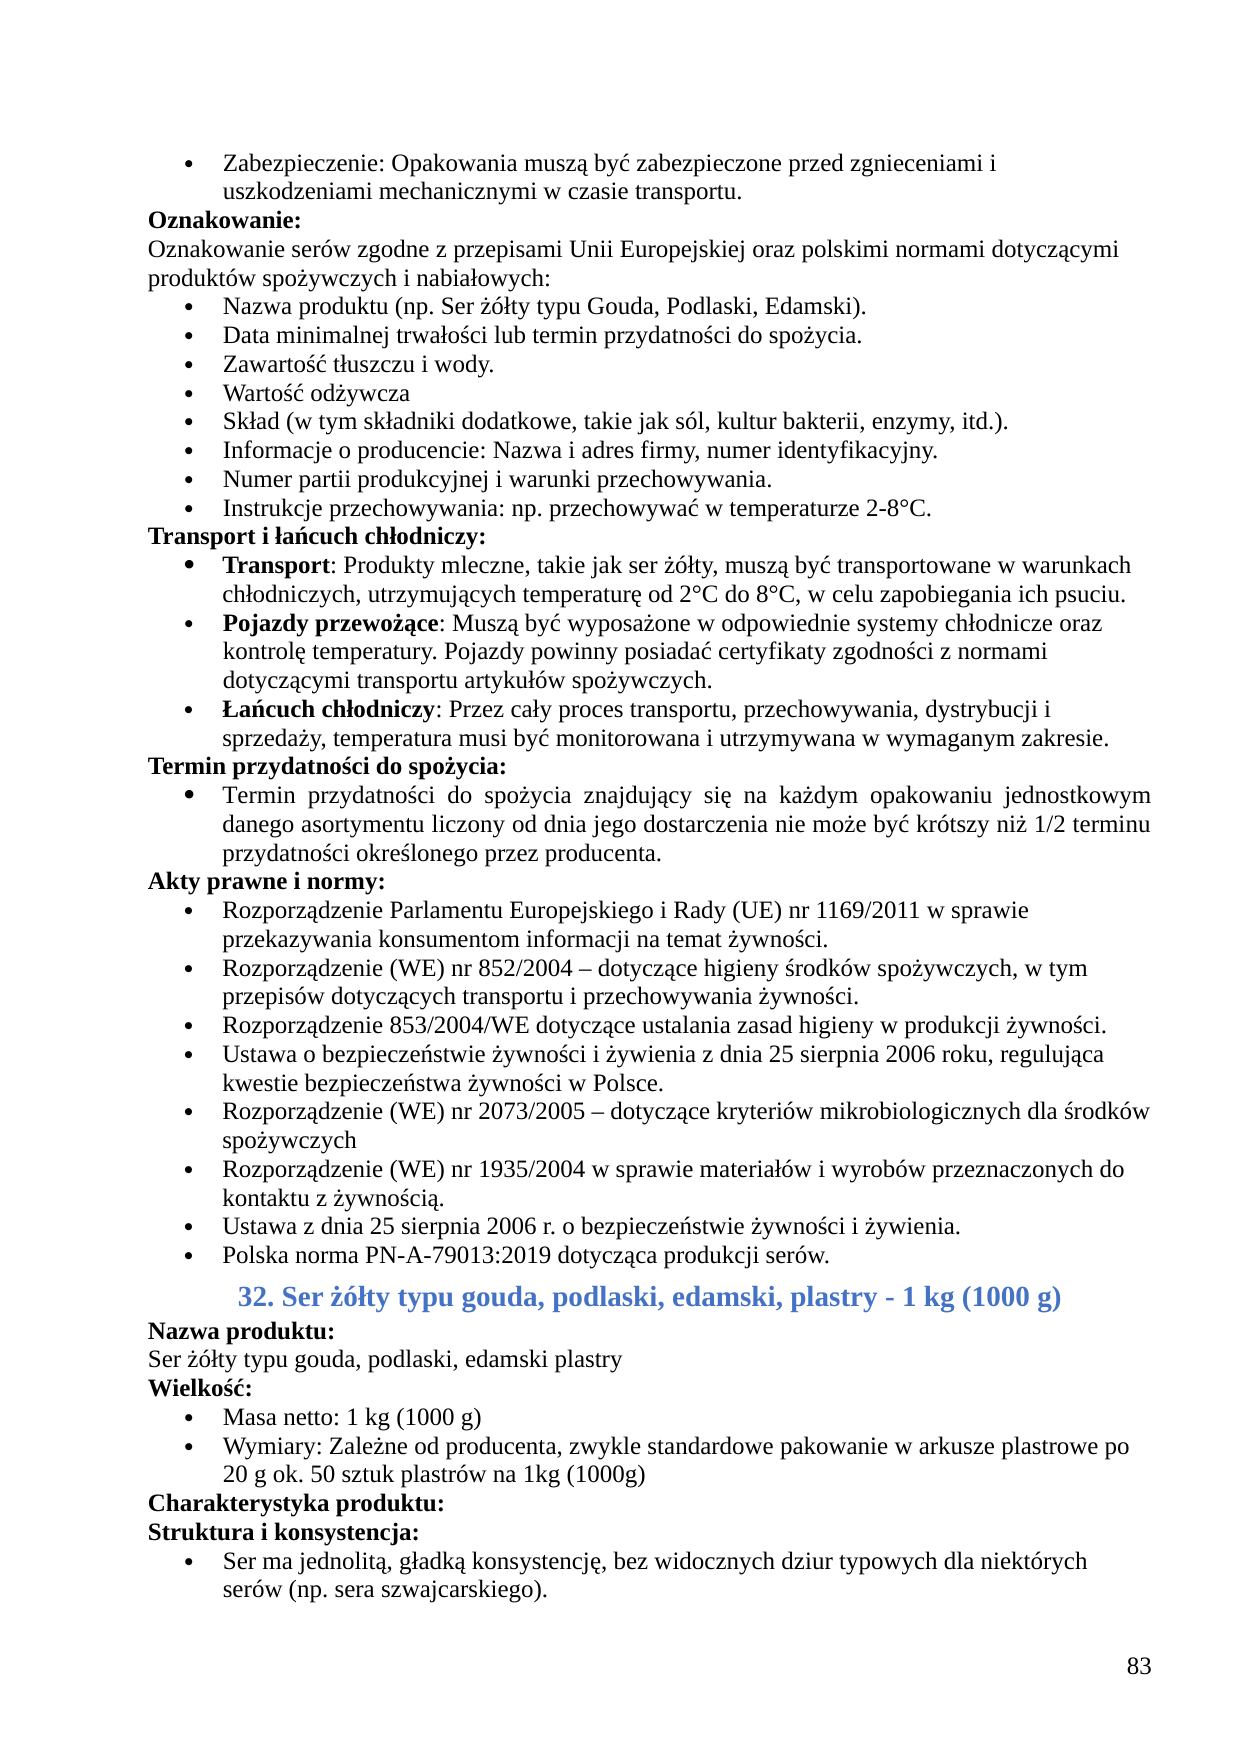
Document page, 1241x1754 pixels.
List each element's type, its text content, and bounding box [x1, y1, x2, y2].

list Wartość odżywcza [185, 378, 1152, 406]
list Transport: Produkty mleczne, takie jak ser żółty, muszą być transportowane w warunkach chłodniczych, utrzymujących temperaturę od 2°C do 8°C, w celu zapobiegania ich psuciu. [185, 550, 1152, 608]
list Numer partii produkcyjnej i warunki przechowywania. [185, 464, 1152, 493]
text Wielkość: [148, 1373, 1152, 1402]
list Nazwa produktu (np. Ser żółty typu Gouda, Podlaski, Edamski). [185, 291, 1152, 320]
list Zabezpieczenie: Opakowania muszą być zabezpieczone przed zgnieceniami i uszkodzeniami mechanicznymi w czasie transportu. [185, 148, 1152, 205]
text Charakterystyka produktu: [148, 1488, 1152, 1517]
text Oznakowanie serów zgodne z przepisami Unii Europejskiej oraz polskimi normami dotyczącymi produktów spożywczych i nabiałowych: [148, 234, 1152, 291]
list Rozporządzenie (WE) nr 2073/2005 – dotyczące kryteriów mikrobiologicznych dla środków spożywczych [185, 1096, 1152, 1154]
list Informacje o producencie: Nazwa i adres firmy, numer identyfikacyjny. [185, 435, 1152, 464]
list Polska norma PN-A-79013:2019 dotycząca produkcji serów. [185, 1240, 1152, 1269]
list Pojazdy przewożące: Muszą być wyposażone w odpowiednie systemy chłodnicze oraz kontrolę temperatury. Pojazdy powinny posiadać certyfikaty zgodności z normami dotyczącymi transportu artykułów spożywczych. [185, 608, 1152, 694]
list Ser ma jednolitą, gładką konsystencję, bez widocznych dziur typowych dla niektórych serów (np. sera szwajcarskiego). [185, 1546, 1152, 1603]
list Masa netto: 1 kg (1000 g) [185, 1402, 1152, 1431]
text 32. Ser żółty typu gouda, podlaski, edamski, plastry - 1 kg (1000 g) [148, 1279, 1152, 1313]
text Termin przydatności do spożycia: [148, 751, 1152, 780]
list Rozporządzenie (WE) nr 852/2004 – dotyczące higieny środków spożywczych, w tym przepisów dotyczących transportu i przechowywania żywności. [185, 953, 1152, 1010]
text Oznakowanie: [148, 205, 1152, 234]
text Nazwa produktu: [148, 1316, 1152, 1344]
list Łańcuch chłodniczy: Przez cały proces transportu, przechowywania, dystrybucji i sprzedaży, temperatura musi być monitorowana i utrzymywana w wymaganym zakresie. [185, 694, 1152, 751]
list Zawartość tłuszczu i wody. [185, 349, 1152, 378]
text Transport i łańcuch chłodniczy: [148, 521, 1152, 550]
list Skład (w tym składniki dodatkowe, takie jak sól, kultur bakterii, enzymy, itd.). [185, 406, 1152, 435]
list Rozporządzenie (WE) nr 1935/2004 w sprawie materiałów i wyrobów przeznaczonych do kontaktu z żywnością. [185, 1154, 1152, 1211]
text Struktura i konsystencja: [148, 1517, 1152, 1546]
list Instrukcje przechowywania: np. przechowywać w temperaturze 2-8°C. [185, 493, 1152, 521]
text Akty prawne i normy: [148, 866, 1152, 895]
list Wymiary: Zależne od producenta, zwykle standardowe pakowanie w arkusze plastrowe po 20 g ok. 50 sztuk plastrów na 1kg (1000g) [185, 1431, 1152, 1488]
list Termin przydatności do spożycia znajdujący się na każdym opakowaniu jednostkowym danego asortymentu liczony od dnia jego dostarczenia nie może być krótszy niż 1/2 terminu przydatności określonego przez producenta. [185, 780, 1152, 866]
list Rozporządzenie Parlamentu Europejskiego i Rady (UE) nr 1169/2011 w sprawie przekazywania konsumentom informacji na temat żywności. [185, 895, 1152, 953]
text Ser żółty typu gouda, podlaski, edamski plastry [148, 1344, 1152, 1373]
list Rozporządzenie 853/2004/WE dotyczące ustalania zasad higieny w produkcji żywności. [185, 1010, 1152, 1039]
list Ustawa z dnia 25 sierpnia 2006 r. o bezpieczeństwie żywności i żywienia. [185, 1211, 1152, 1240]
list Ustawa o bezpieczeństwie żywności i żywienia z dnia 25 sierpnia 2006 roku, regulująca kwestie bezpieczeństwa żywności w Polsce. [185, 1039, 1152, 1096]
list Data minimalnej trwałości lub termin przydatności do spożycia. [185, 320, 1152, 349]
